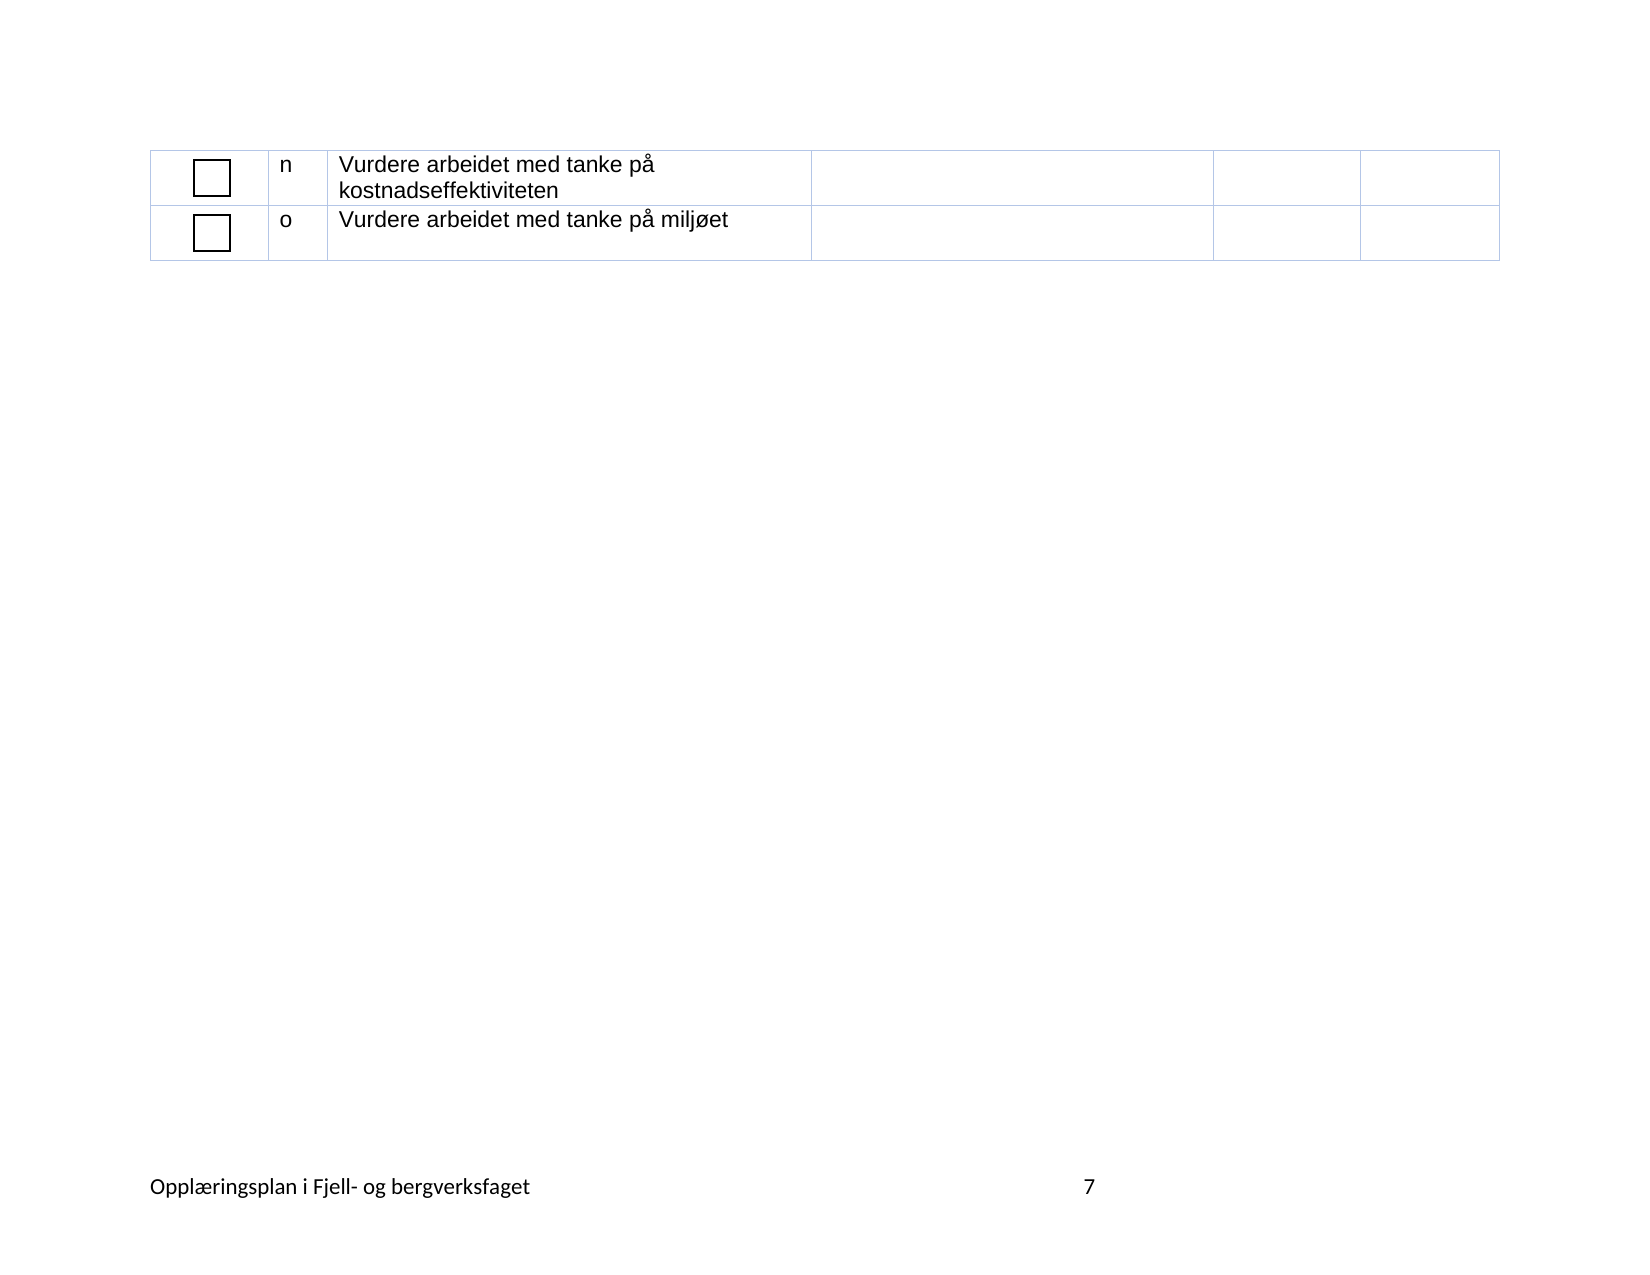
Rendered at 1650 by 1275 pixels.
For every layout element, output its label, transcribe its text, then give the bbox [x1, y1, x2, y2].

table_cell [1361, 206, 1499, 260]
table_cell n [269, 151, 327, 205]
table_cell [151, 206, 268, 260]
table_cell Vurdere arbeidet med tanke på miljøet [328, 206, 811, 260]
table_cell [812, 206, 1213, 260]
table_cell [1214, 206, 1360, 260]
table_cell [812, 151, 1213, 205]
table_cell Vurdere arbeidet med tanke på kostnadseffektiviteten [328, 151, 811, 205]
table_cell [1214, 151, 1360, 205]
table_cell [1361, 151, 1499, 205]
table_cell [151, 151, 268, 205]
table_cell o [269, 206, 327, 260]
